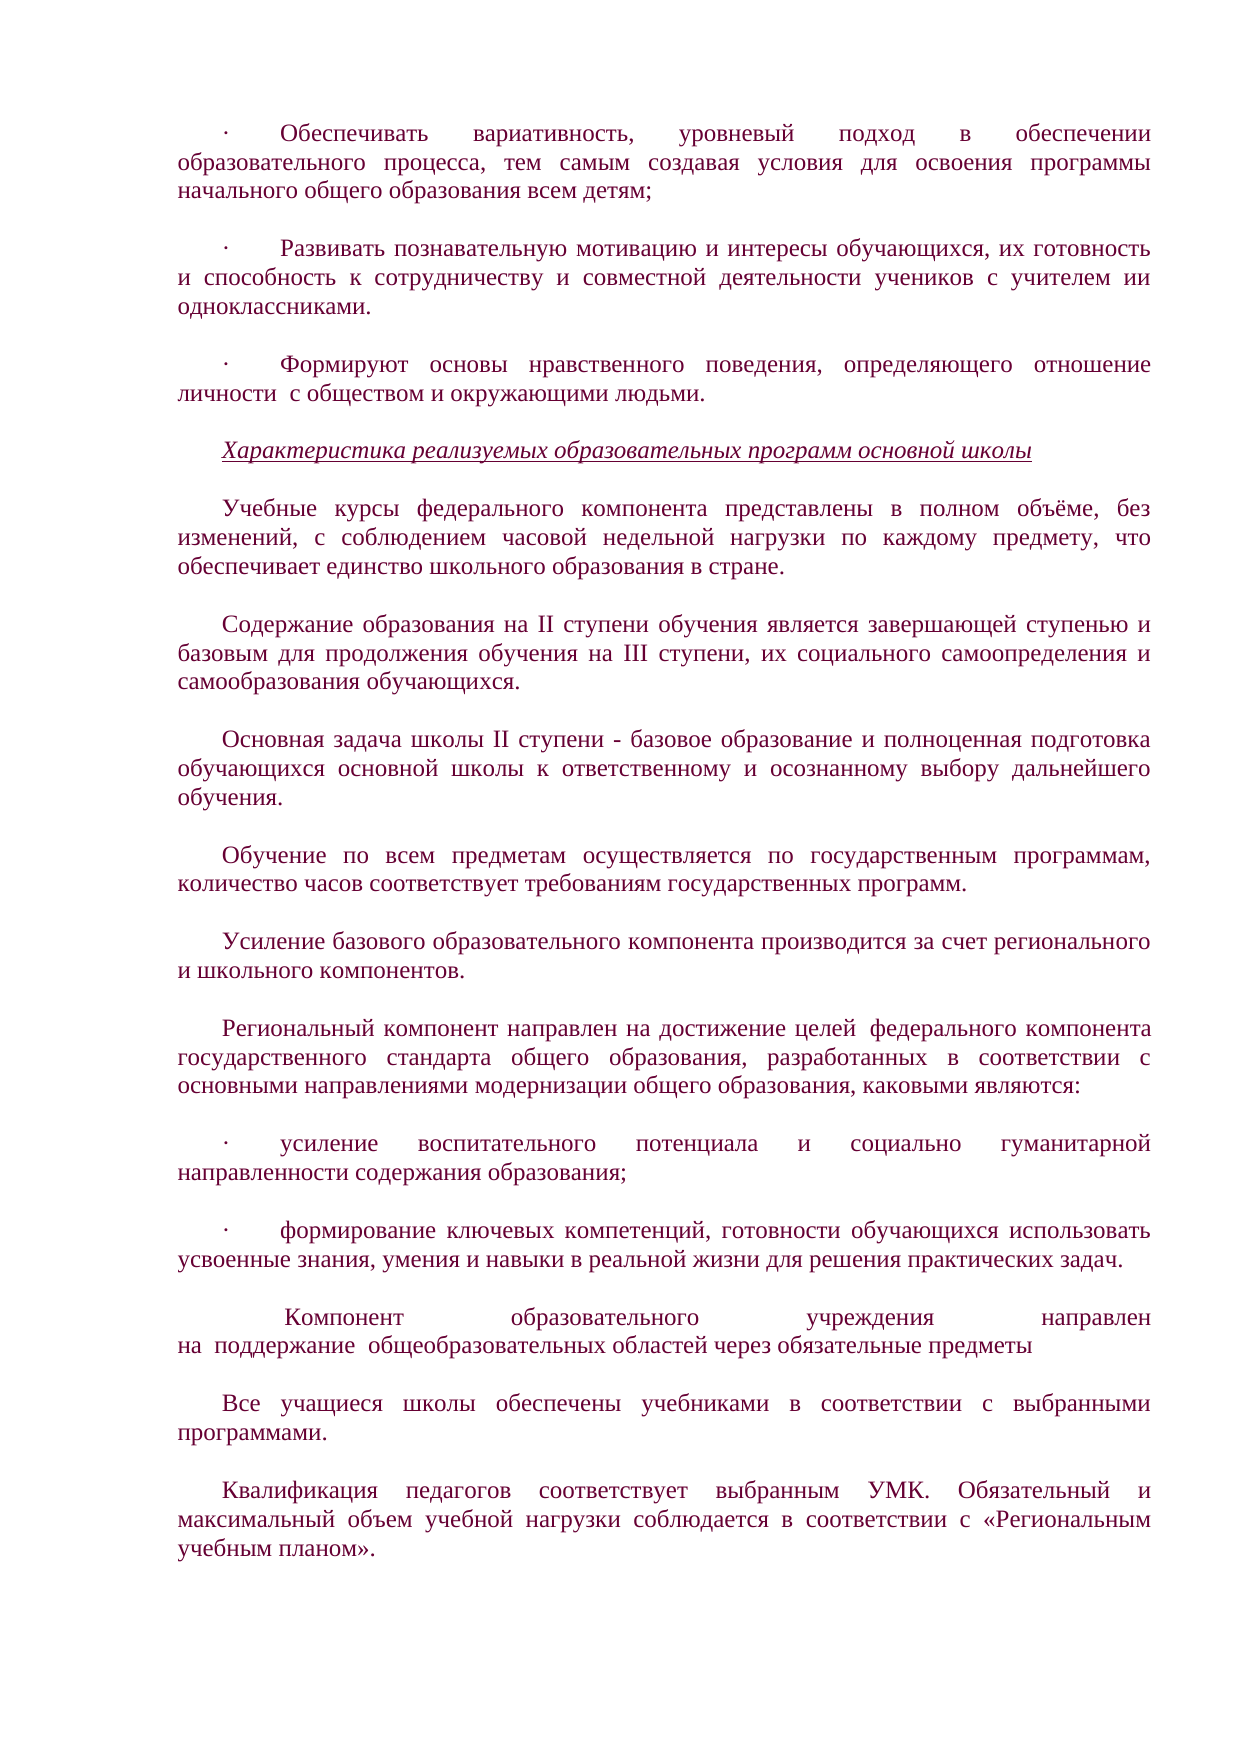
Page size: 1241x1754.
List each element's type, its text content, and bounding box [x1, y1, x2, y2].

text Обучение по всем предметам осуществляется по государственным программам, количество часов соответствует требованиям государственных программ. [177, 840, 1152, 897]
text · формирование ключевых компетенций, готовности обучающихся использовать усвоенные знания, умения и навыки в реальной жизни для решения практических задач. [177, 1215, 1152, 1273]
text Усиление базового образовательного компонента производится за счет регионального и школьного компонентов. [177, 926, 1152, 984]
text · Развивать познавательную мотивацию и интересы обучающихся, их готовность и способность к сотрудничеству и совместной деятельности учеников с учителем ии одноклассниками. [177, 233, 1152, 320]
text · Формируют основы нравственного поведения, определяющего отношение личности с обществом и окружающими людьми. [177, 349, 1152, 406]
text · усиление воспитательного потенциала и социально гуманитарной направленности содержания образования; [177, 1128, 1152, 1186]
text Характеристика реализуемых образовательных программ основной школы [177, 436, 1152, 464]
text Квалификация педагогов соответствует выбранным УМК. Обязательный и максимальный объем учебной нагрузки соблюдается в соответствии с «Региональным учебным планом». [177, 1475, 1152, 1561]
text Компонент образовательного учреждения направлен на поддержание общеобразовательных областей через обязательные предметы [177, 1302, 1152, 1359]
text Учебные курсы федерального компонента представлены в полном объёме, без изменений, с соблюдением часовой недельной нагрузки по каждому предмету, что обеспечивает единство школьного образования в стране. [177, 493, 1152, 580]
text Содержание образования на II ступени обучения является завершающей ступенью и базовым для продолжения обучения на III ступени, их социального самоопределения и самообразования обучающихся. [177, 609, 1152, 695]
text Основная задача школы II ступени - базовое образование и полноценная подготовка обучающихся основной школы к ответственному и осознанному выбору дальнейшего обучения. [177, 724, 1152, 811]
text Региональный компонент направлен на достижение целей федерального компонента государственного стандарта общего образования, разработанных в соответствии с основными направлениями модернизации общего образования, каковыми являются: [177, 1013, 1152, 1099]
text · Обеспечивать вариативность, уровневый подход в обеспечении образовательного процесса, тем самым создавая условия для освоения программы начального общего образования всем детям; [177, 118, 1152, 204]
text Все учащиеся школы обеспечены учебниками в соответствии с выбранными программами. [177, 1388, 1152, 1446]
